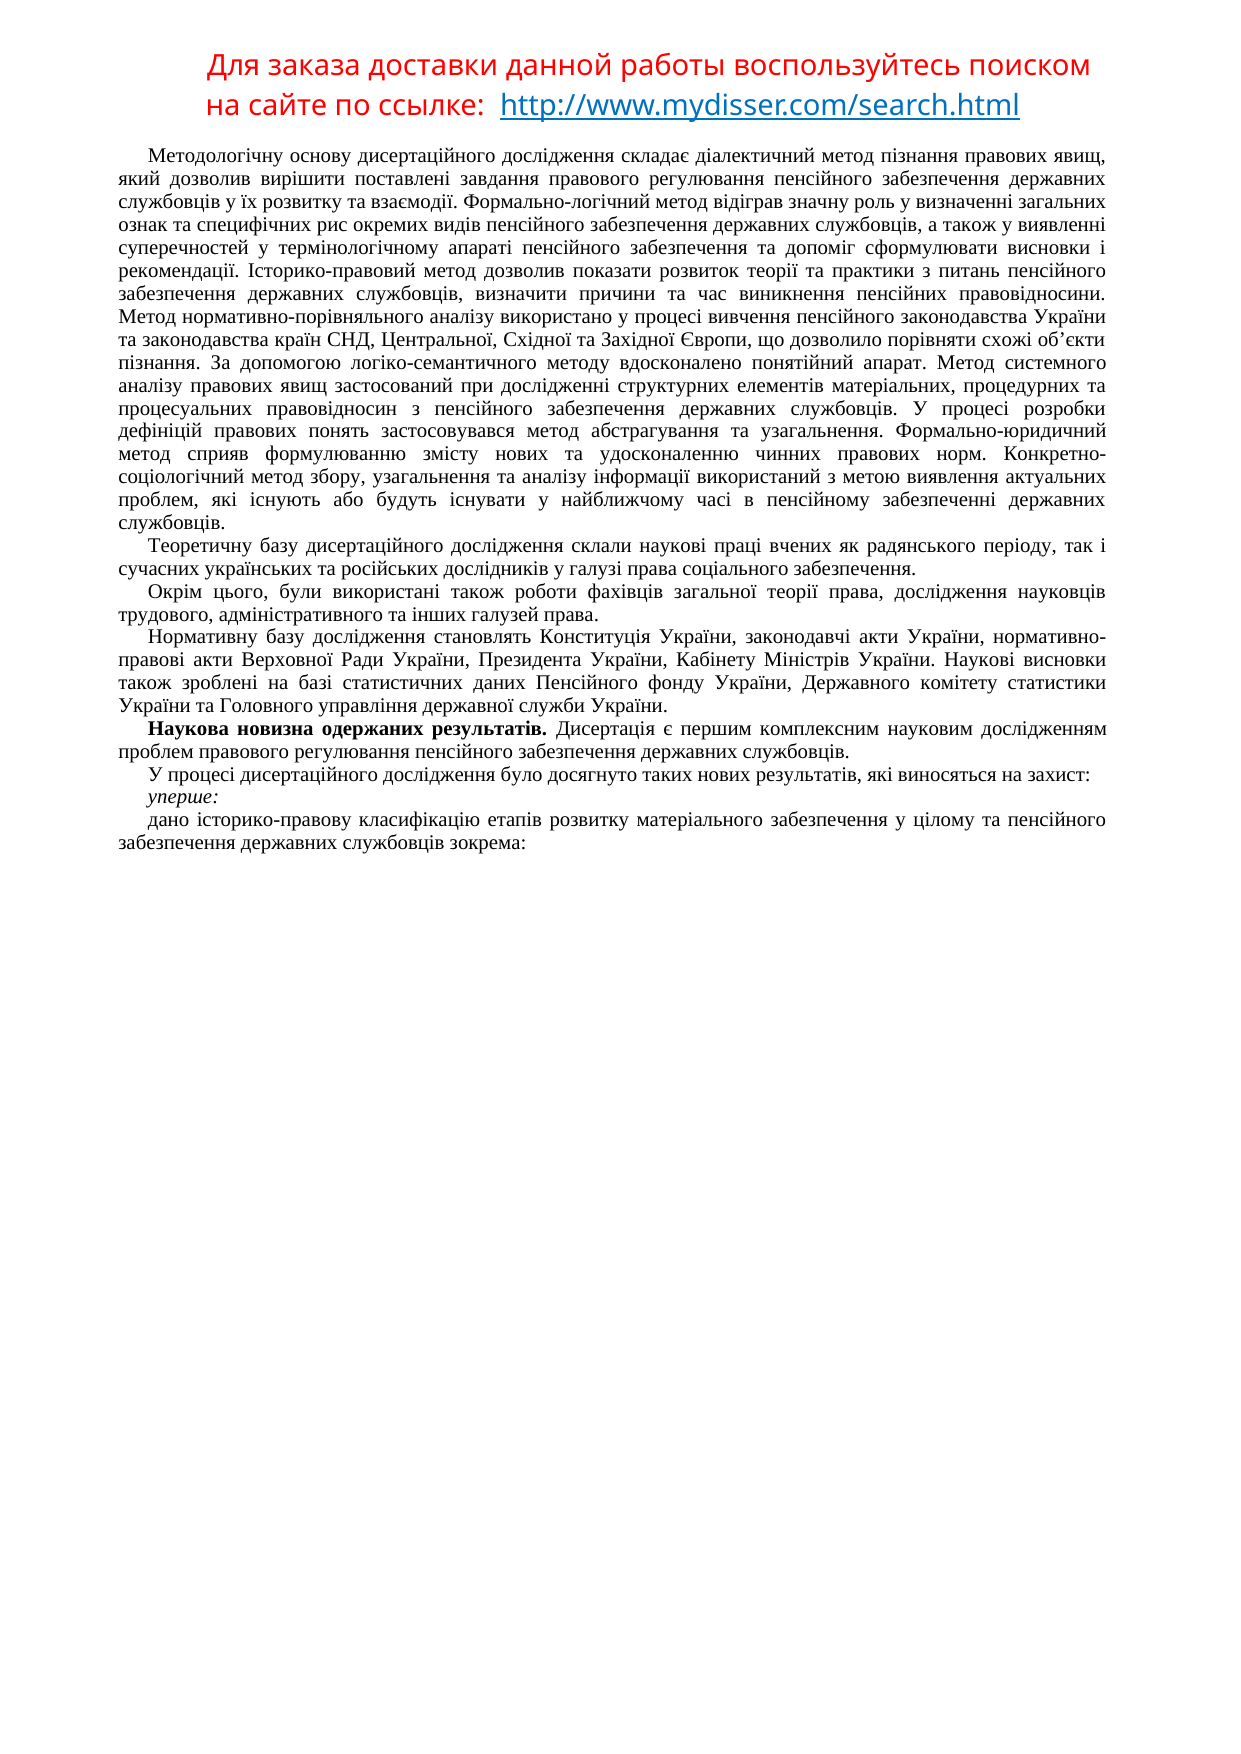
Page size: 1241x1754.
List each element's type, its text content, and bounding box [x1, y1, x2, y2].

text уперше: [118, 786, 1107, 808]
text У процесі дисертаційного дослідження було досягнуто таких нових результатів, які виносяться на захист: [118, 763, 1107, 786]
text Наукова новизна одержаних результатів. Дисертація є першим комплексним науковим дослідженням проблем правового регулювання пенсійного забезпечення державних службовців. [118, 717, 1107, 763]
text Методологічну основу дисертаційного дослідження складає діалектичний метод пізнання правових явищ, який дозволив вирішити поставлені завдання правового регулювання пенсійного забезпечення державних службовців у їх розвитку та взаємодії. Формально-логічний метод відіграв значну роль у визначенні загальних ознак та специфічних рис окремих видів пенсійного забезпечення державних службовців, а також у виявленні суперечностей у термінологічному апараті пенсійного забезпечення та допоміг сформулювати висновки і рекомендації. Історико-правовий метод дозволив показати розвиток теорії та практики з питань пенсійного забезпечення державних службовців, визначити причини та час виникнення пенсійних правовідносини. Метод нормативно-порівняльного аналізу використано у процесі вивчення пенсійного законодавства України та законодавства країн СНД, Центральної, Східної та Західної Європи, що дозволило порівняти схожі об’єкти пізнання. За допомогою логіко-семантичного методу вдосконалено понятійний апарат. Метод системного аналізу правових явищ застосований при дослідженні структурних елементів матеріальних, процедурних та процесуальних правовідносин з пенсійного забезпечення державних службовців. У процесі розробки дефініцій правових понять застосовувався метод абстрагування та узагальнення. Формально-юридичний метод сприяв формулюванню змісту нових та удосконаленню чинних правових норм. Конкретно-соціологічний метод збору, узагальнення та аналізу інформації використаний з метою виявлення актуальних проблем, які існують або будуть існувати у найближчому часі в пенсійному забезпеченні державних службовців. [118, 144, 1107, 534]
text дано історико-правову класифікацію етапів розвитку матеріального забезпечення у цілому та пенсійного забезпечення державних службовців зокрема: [118, 808, 1107, 854]
text Нормативну базу дослідження становлять Конституція України, законодавчі акти України, нормативно-правові акти Верховної Ради України, Президента України, Кабінету Міністрів України. Наукові висновки також зроблені на базі статистичних даних Пенсійного фонду України, Державного комітету статистики України та Головного управління державної служби України. [118, 626, 1107, 717]
text Окрім цього, були використані також роботи фахівців загальної теорії права, дослідження науковців трудового, адміністративного та інших галузей права. [118, 580, 1107, 626]
text Теоретичну базу дисертаційного дослідження склали наукові праці вчених як радянського періоду, так і сучасних українських та російських дослідників у галузі права соціального забезпечення. [118, 534, 1107, 580]
